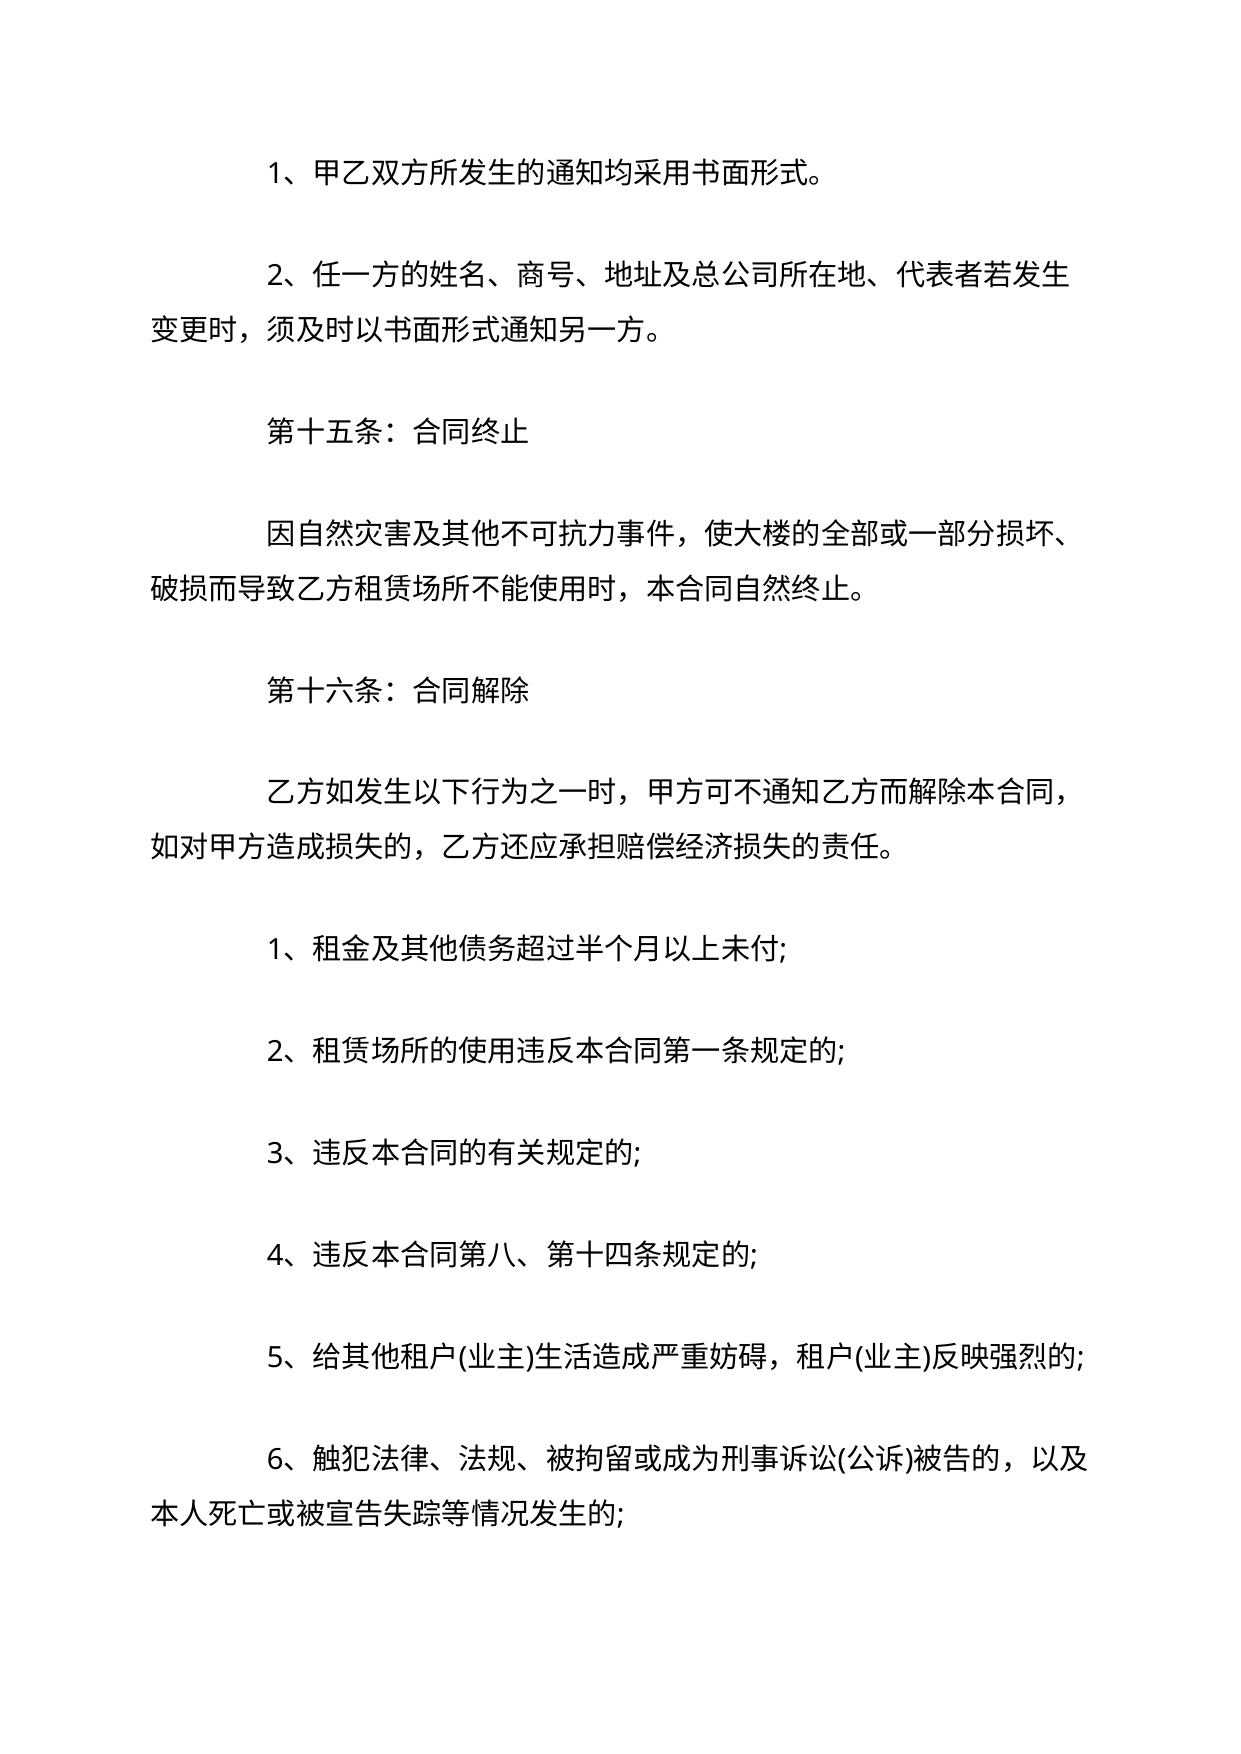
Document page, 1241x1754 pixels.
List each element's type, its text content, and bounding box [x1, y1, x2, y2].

text 5、给其他租户(业主)生活造成严重妨碍，租户(业主)反映强烈的; [150, 1333, 1090, 1376]
text 第十六条：合同解除 [150, 667, 1090, 709]
text 因自然灾害及其他不可抗力事件，使大楼的全部或一部分损坏、破损而导致乙方租赁场所不能使用时，本合同自然终止。 [150, 511, 1090, 608]
text 6、触犯法律、法规、被拘留或成为刑事诉讼(公诉)被告的，以及本人死亡或被宣告失踪等情况发生的; [150, 1436, 1090, 1533]
text 1、租金及其他债务超过半个月以上未付; [150, 926, 1090, 968]
text 第十五条：合同终止 [150, 409, 1090, 451]
text 4、违反本合同第八、第十四条规定的; [150, 1232, 1090, 1274]
text 1、甲乙双方所发生的通知均采用书面形式。 [150, 150, 1090, 192]
text 3、违反本合同的有关规定的; [150, 1129, 1090, 1172]
text 2、任一方的姓名、商号、地址及总公司所在地、代表者若发生变更时，须及时以书面形式通知另一方。 [150, 252, 1090, 349]
text 乙方如发生以下行为之一时，甲方可不通知乙方而解除本合同，如对甲方造成损失的，乙方还应承担赔偿经济损失的责任。 [150, 769, 1090, 866]
text 2、租赁场所的使用违反本合同第一条规定的; [150, 1028, 1090, 1070]
